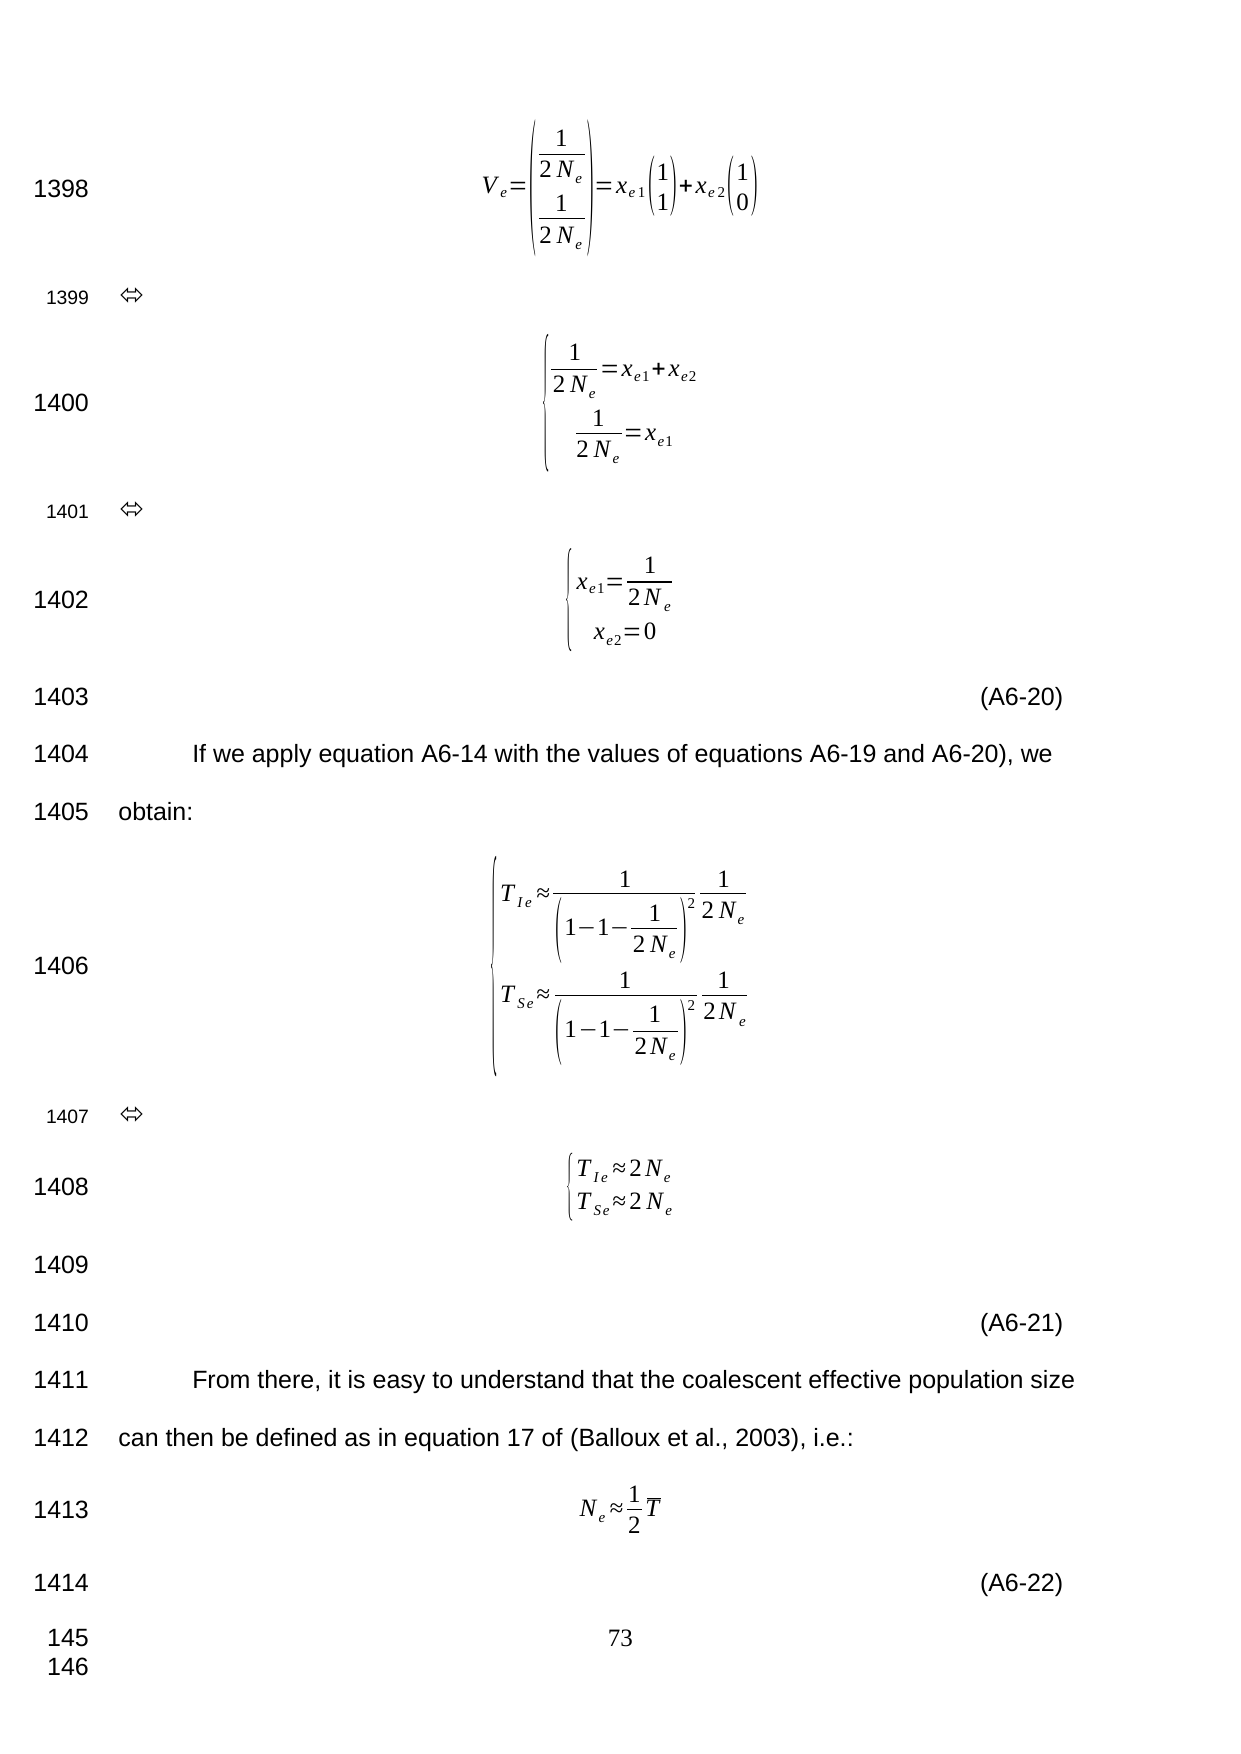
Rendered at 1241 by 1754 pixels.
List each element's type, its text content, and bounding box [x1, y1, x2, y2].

text (A6-22) [118, 1568, 1122, 1597]
text If we apply equation A6-14 with the values of equations A6-19 and A6-20), we obtain: [118, 739, 1122, 825]
text From there, it is easy to understand that the coalescent effective population size can then be defined as in equation 17 of (Balloux et al., 2003), i.e.: [118, 1365, 1122, 1452]
text (A6-20) [118, 682, 1122, 710]
text (A6-21) [118, 1308, 1122, 1337]
